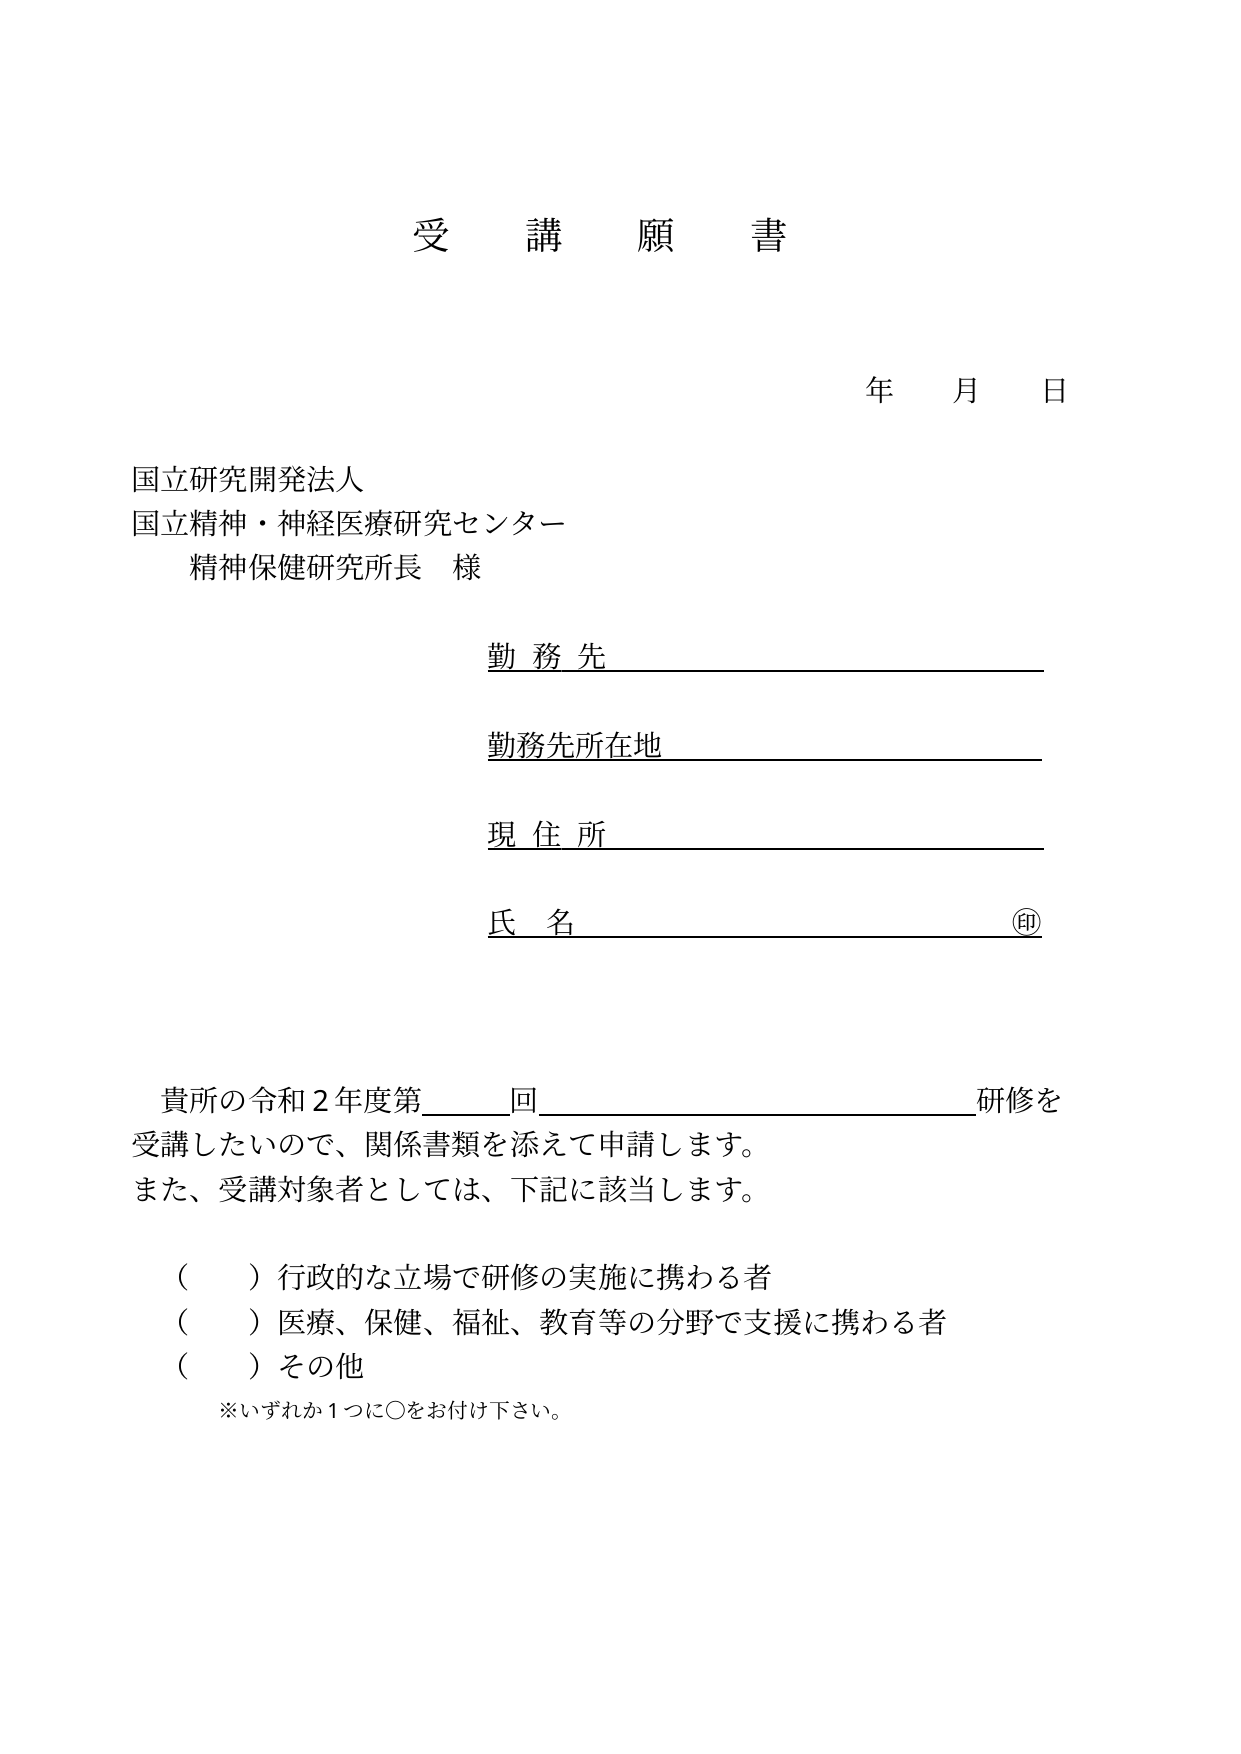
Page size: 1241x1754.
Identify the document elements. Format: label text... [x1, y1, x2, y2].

text 国立精神・神経医療研究センター [131, 500, 1069, 544]
text 勤務先 [487, 633, 1069, 677]
text 氏 名 ㊞ [487, 899, 1069, 943]
text 受 講 願 書 [131, 189, 1069, 278]
text 精神保健研究所長 様 [131, 544, 1069, 588]
text 現住所 [487, 810, 1069, 855]
text 勤務先所在地 [487, 722, 1069, 766]
text 年 月 日 [131, 367, 1069, 411]
text （ ）行政的な立場で研修の実施に携わる者 [131, 1254, 1069, 1298]
text （ ）医療、保健、福祉、教育等の分野で支援に携わる者 [131, 1298, 1069, 1343]
text ※いずれか1つに〇をお付け下さい。 [131, 1387, 1069, 1432]
text また、受講対象者としては、下記に該当します。 [131, 1165, 1069, 1210]
text 国立研究開発法人 [131, 455, 1069, 500]
text 貴所の令和2年度第 回 研修を受講したいので、関係書類を添えて申請します。 [131, 1077, 1069, 1165]
text （ ）その他 [131, 1343, 1069, 1387]
